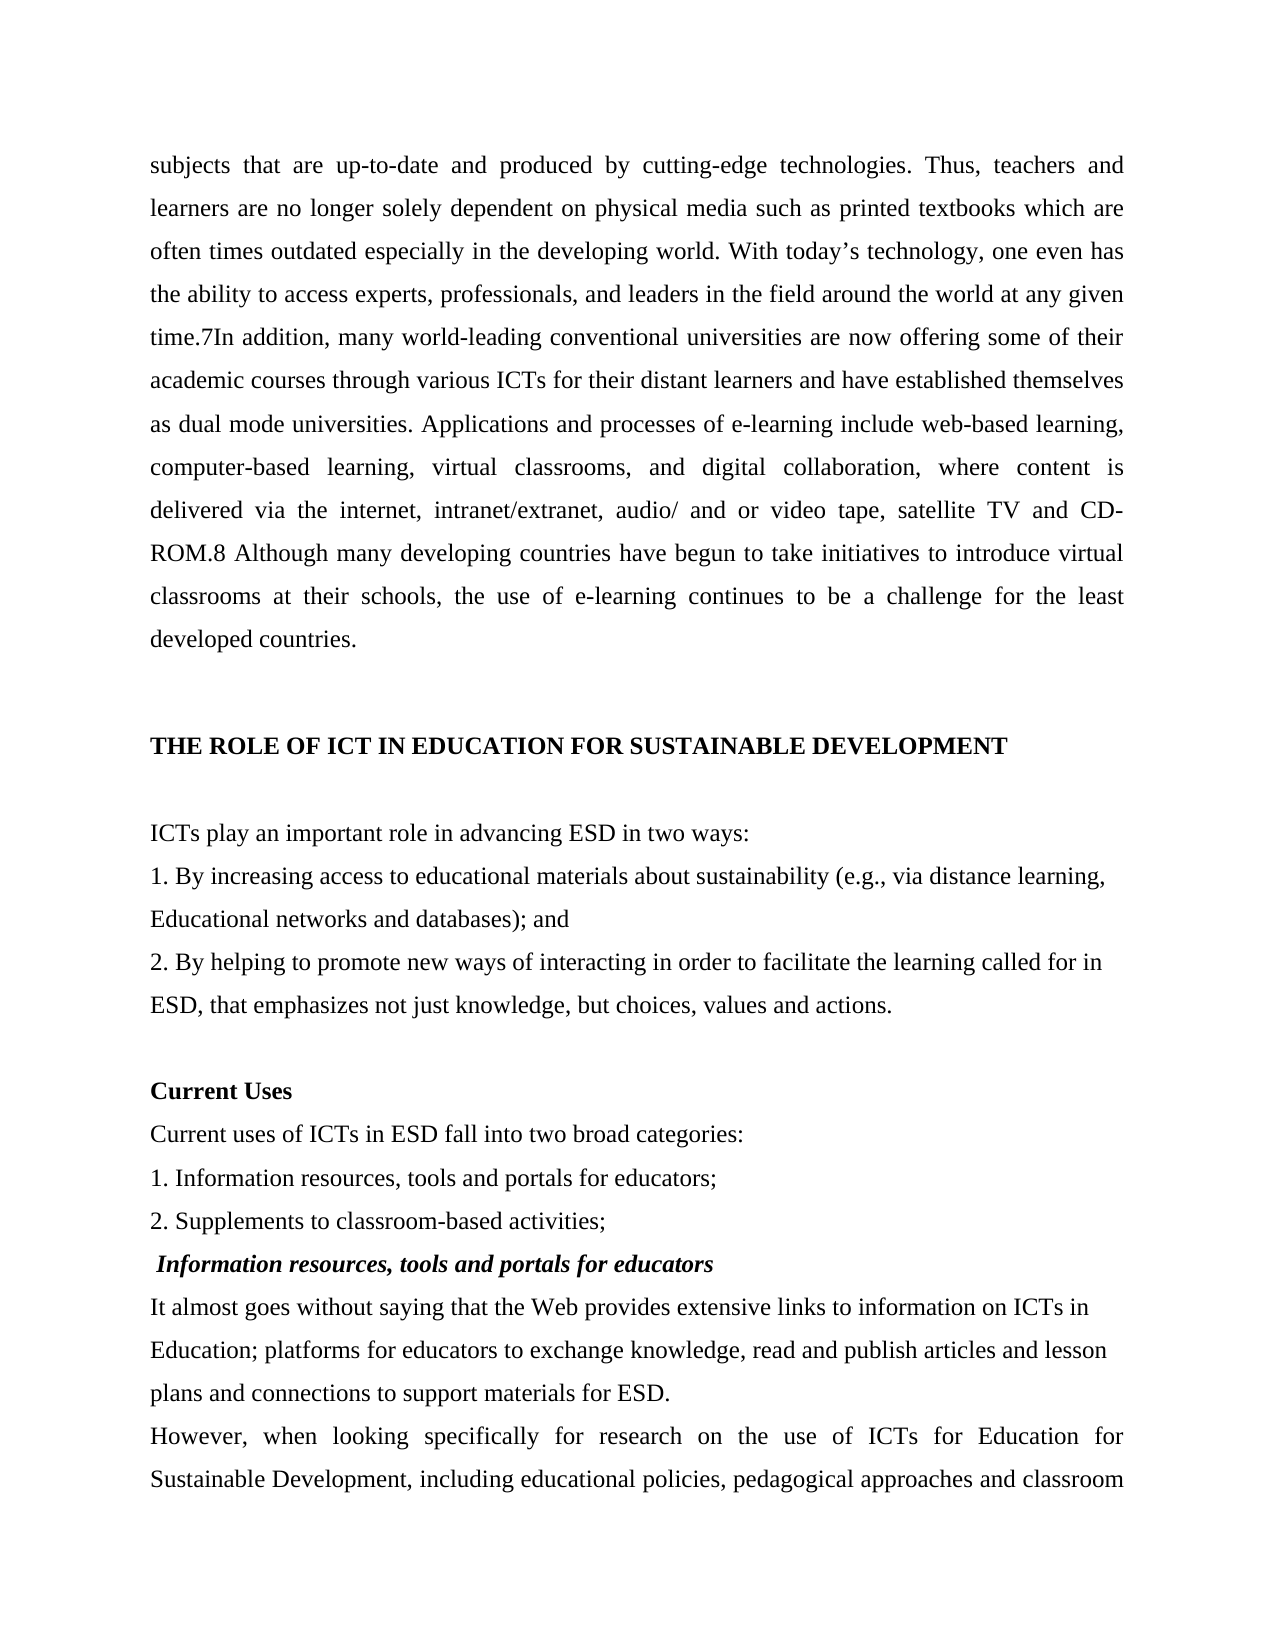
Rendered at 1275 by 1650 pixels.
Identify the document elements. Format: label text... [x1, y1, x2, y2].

text ICTs play an important role in advancing ESD in two ways: [150, 818, 1125, 846]
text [150, 150, 1125, 653]
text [150, 1421, 1125, 1493]
text Education; platforms for educators to exchange knowledge, read and publish articles and lesson [150, 1335, 1125, 1364]
text 1. By increasing access to educational materials about sustainability (e.g., via distance learning, [150, 861, 1125, 889]
text THE ROLE OF ICT IN EDUCATION FOR SUSTAINABLE DEVELOPMENT [150, 731, 1125, 760]
text 2. By helping to promote new ways of interacting in order to facilitate the learning called for in [150, 947, 1125, 976]
text Current uses of ICTs in ESD fall into two broad categories: [150, 1119, 1125, 1148]
text It almost goes without saying that the Web provides extensive links to information on ICTs in [150, 1292, 1125, 1321]
text ESD, that emphasizes not just knowledge, but choices, values and actions. [150, 990, 1125, 1019]
text Current Uses [150, 1076, 1125, 1105]
text Educational networks and databases); and [150, 904, 1125, 933]
text plans and connections to support materials for ESD. [150, 1378, 1125, 1407]
text Information resources, tools and portals for educators [150, 1249, 1125, 1278]
text 2. Supplements to classroom-based activities; [150, 1206, 1125, 1234]
text 1. Information resources, tools and portals for educators; [150, 1163, 1125, 1191]
